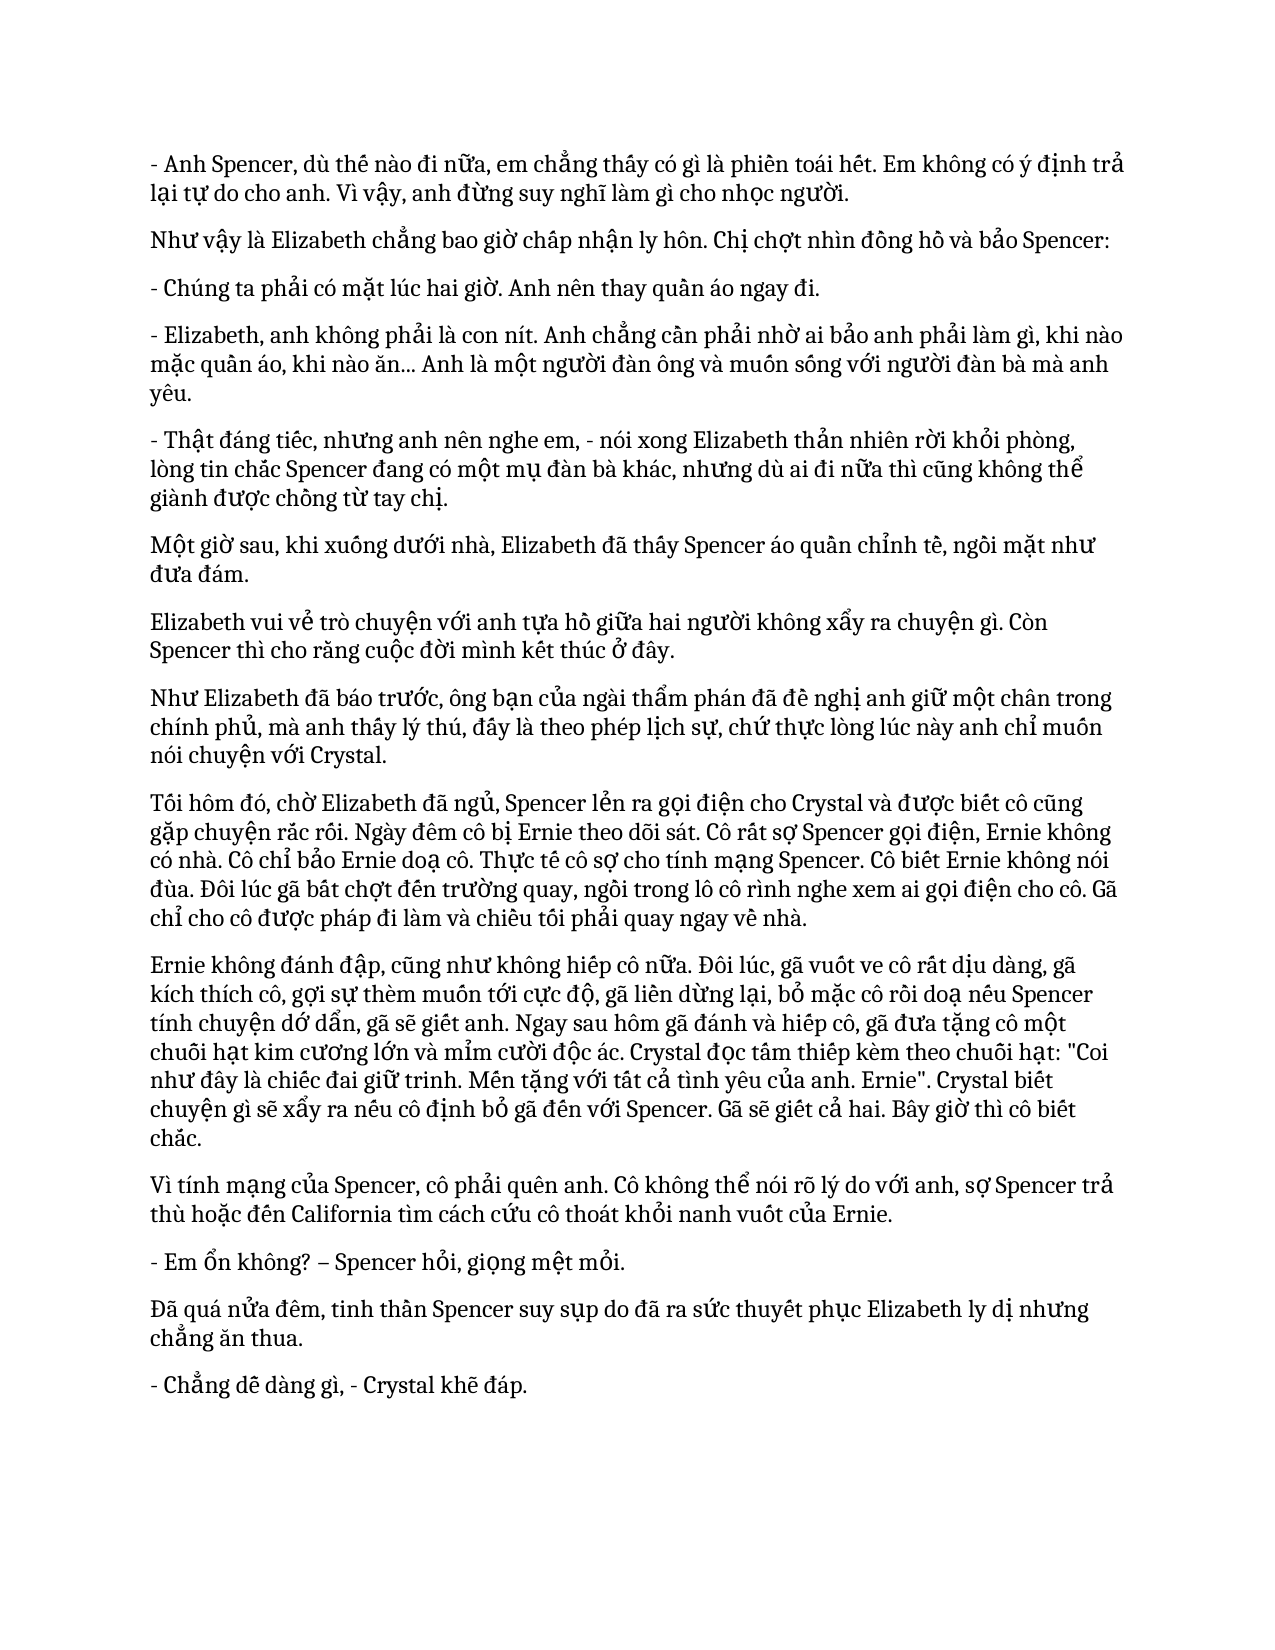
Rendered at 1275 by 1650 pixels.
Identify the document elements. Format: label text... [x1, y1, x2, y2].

text Đã quá nửa đêm, tinh thần Spencer suy sụp do đã ra sức thuyết phục Elizabeth ly dị nhưng chẳng ăn thua. [150, 1295, 1125, 1352]
text Elizabeth vui vẻ trò chuyện với anh tựa hồ giữa hai người không xẩy ra chuyện gì. Còn Spencer thì cho rằng cuộc đời mình kết thúc ở đây. [150, 607, 1125, 665]
text Vì tính mạng của Spencer, cô phải quên anh. Cô không thể nói rõ lý do với anh, sợ Spencer trả thù hoặc đến California tìm cách cứu cô thoát khỏi nanh vuốt của Ernie. [150, 1171, 1125, 1229]
text - Thật đáng tiếc, nhưng anh nên nghe em, - nói xong Elizabeth thản nhiên rời khỏi phòng, lòng tin chắc Spencer đang có một mụ đàn bà khác, nhưng dù ai đi nữa thì cũng không thể giành được chồng từ tay chị. [150, 426, 1125, 512]
text Như Elizabeth đã báo trước, ông bạn của ngài thẩm phán đã đề nghị anh giữ một chân trong chính phủ, mà anh thấy lý thú, đấy là theo phép lịch sự, chứ thực lòng lúc này anh chỉ muốn nói chuyện với Crystal. [150, 684, 1125, 770]
text - Chẳng dễ dàng gì, - Crystal khẽ đáp. [150, 1371, 1125, 1400]
text - Chúng ta phải có mặt lúc hai giờ. Anh nên thay quần áo ngay đi. [150, 274, 1125, 302]
text Ernie không đánh đập, cũng như không hiếp cô nữa. Đôi lúc, gã vuốt ve cô rất dịu dàng, gã kích thích cô, gợi sự thèm muốn tới cực độ, gã liền dừng lại, bỏ mặc cô rồi doạ nếu Spencer tính chuyện dớ dẩn, gã sẽ giết anh. Ngay sau hôm gã đánh và hiếp cô, gã đưa tặng cô một chuỗi hạt kim cương lớn và mỉm cười độc ác. Crystal đọc tấm thiếp kèm theo chuỗi hạt: "Coi như đây là chiếc đai giữ trinh. Mến tặng với tất cả tình yêu của anh. Ernie". Crystal biết chuyện gì sẽ xẩy ra nếu cô định bỏ gã đến với Spencer. Gã sẽ giết cả hai. Bây giờ thì cô biết chắc. [150, 951, 1125, 1152]
text Tối hôm đó, chờ Elizabeth đã ngủ, Spencer lẻn ra gọi điện cho Crystal và được biết cô cũng gặp chuyện rắc rối. Ngày đêm cô bị Ernie theo dõi sát. Cô rất sợ Spencer gọi điện, Ernie không có nhà. Cô chỉ bảo Ernie doạ cô. Thực tế cô sợ cho tính mạng Spencer. Cô biết Ernie không nói đùa. Đôi lúc gã bất chợt đến trường quay, ngồi trong lô cô rình nghe xem ai gọi điện cho cô. Gã chỉ cho cô được pháp đi làm và chiều tối phải quay ngay về nhà. [150, 789, 1125, 932]
text Như vậy là Elizabeth chẳng bao giờ chấp nhận ly hôn. Chị chợt nhìn đồng hồ và bảo Spencer: [150, 226, 1125, 255]
text - Anh Spencer, dù thế nào đi nữa, em chẳng thấy có gì là phiền toái hết. Em không có ý định trả lại tự do cho anh. Vì vậy, anh đừng suy nghĩ làm gì cho nhọc người. [150, 150, 1125, 207]
text - Em ổn không? – Spencer hỏi, giọng mệt mỏi. [150, 1247, 1125, 1276]
text - Elizabeth, anh không phải là con nít. Anh chẳng cần phải nhờ ai bảo anh phải làm gì, khi nào mặc quần áo, khi nào ăn... Anh là một người đàn ông và muốn sống với người đàn bà mà anh yêu. [150, 321, 1125, 407]
text Một giờ sau, khi xuống dưới nhà, Elizabeth đã thấy Spencer áo quần chỉnh tề, ngồi mặt như đưa đám. [150, 531, 1125, 589]
